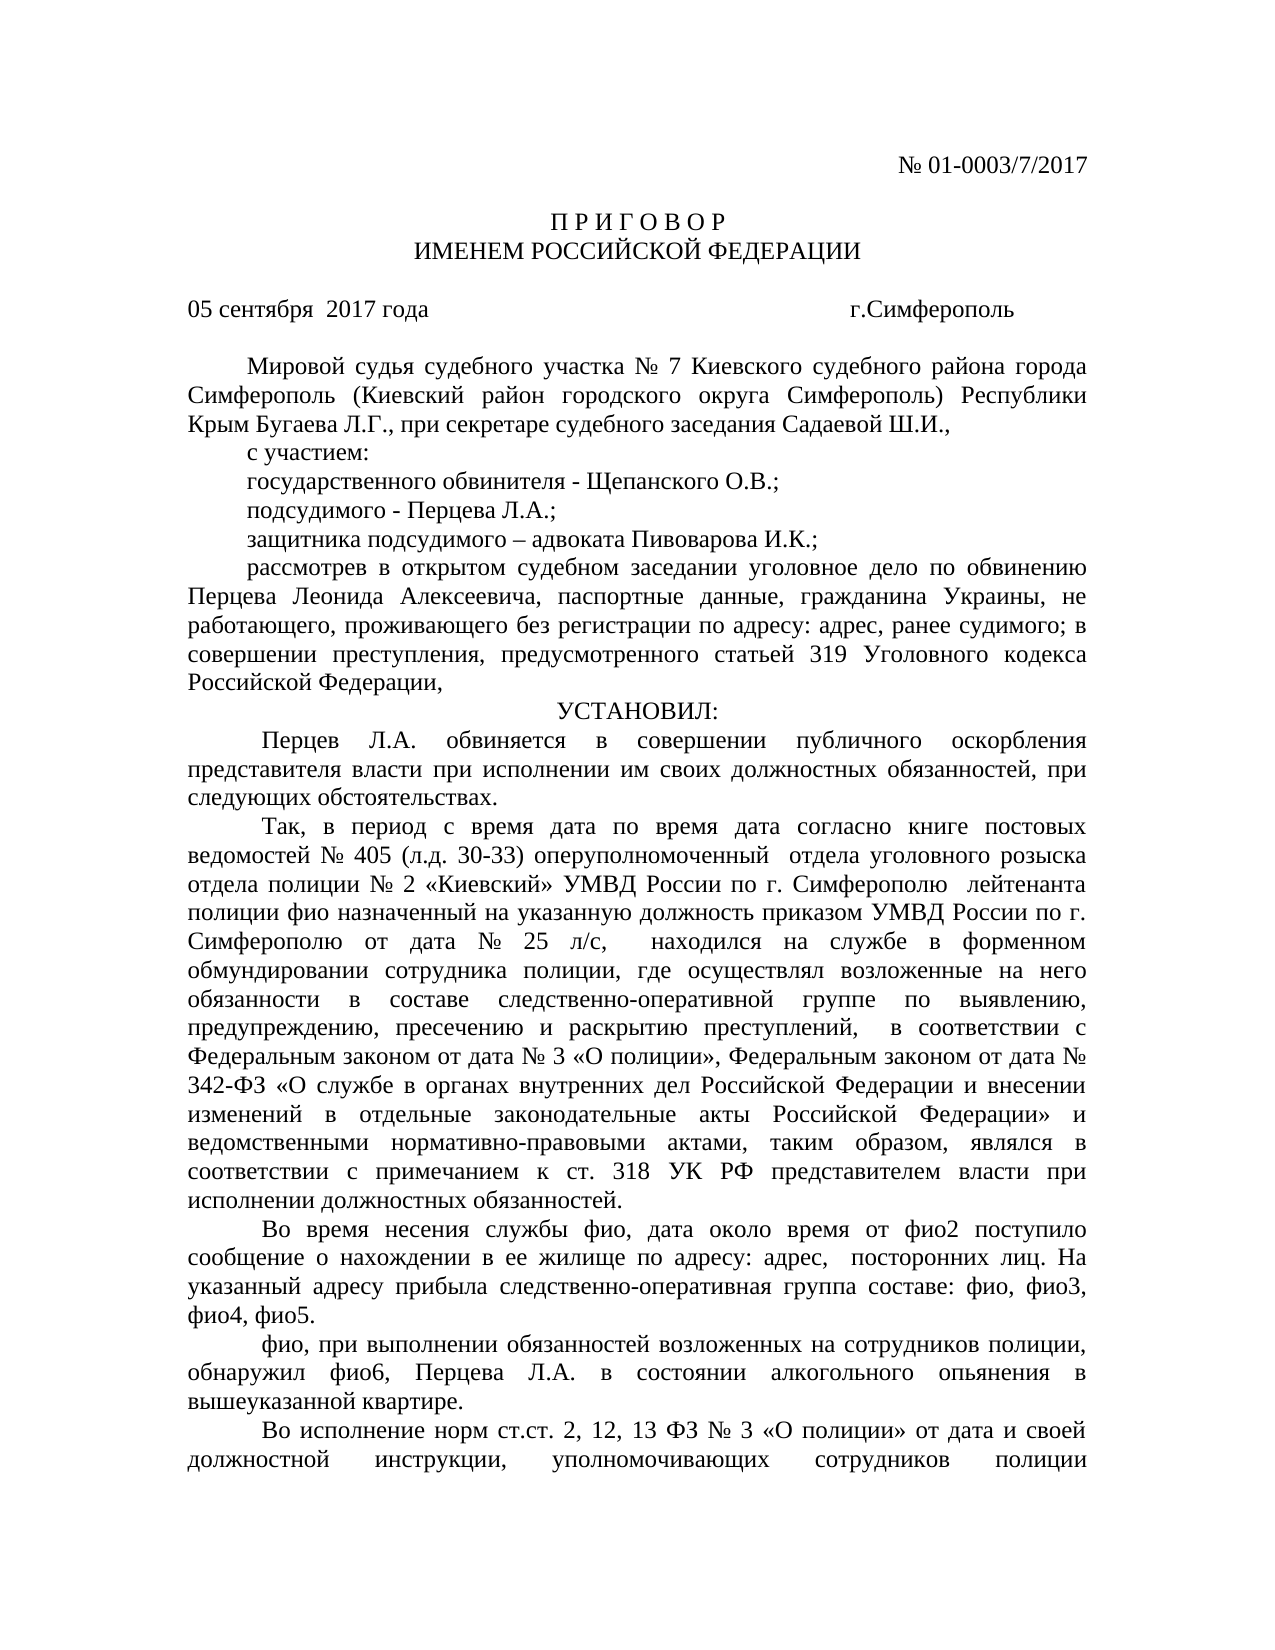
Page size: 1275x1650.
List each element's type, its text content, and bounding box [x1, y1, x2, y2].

text Перцев Л.А. обвиняется в совершении публичного оскорбления представителя власти при исполнении им своих должностных обязанностей, при следующих обстоятельствах. [187, 725, 1087, 811]
text с участием: [187, 437, 1087, 466]
text Мировой судья судебного участка № 7 Киевского судебного района города Симферополь (Киевский район городского округа Симферополь) Республики Крым Бугаева Л.Г., при секретаре судебного заседания Садаевой Ш.И., [187, 351, 1087, 437]
text подсудимого - Перцева Л.А.; [187, 495, 1087, 524]
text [187, 1415, 1087, 1472]
text П Р И Г О В О Р [187, 207, 1087, 236]
text № 01-0003/7/2017 [187, 150, 1087, 179]
text фио, при выполнении обязанностей возложенных на сотрудников полиции, обнаружил фио6, Перцева Л.А. в состоянии алкогольного опьянения в вышеуказанной квартире. [187, 1329, 1087, 1415]
text государственного обвинителя - Щепанского О.В.; [187, 466, 1087, 495]
text УСТАНОВИЛ: [187, 696, 1087, 725]
text Во время несения службы фио, дата около время от фио2 поступило сообщение о нахождении в ее жилище по адресу: адрес, посторонних лиц. На указанный адресу прибыла следственно-оперативная группа составе: фио, фио3, фио4, фио5. [187, 1214, 1087, 1329]
text рассмотрев в открытом судебном заседании уголовное дело по обвинению Перцева Леонида Алексеевича, паспортные данные, гражданина Украины, не работающего, проживающего без регистрации по адресу: адрес, ранее судимого; в совершении преступления, предусмотренного статьей 319 Уголовного кодекса Российской Федерации, [187, 552, 1087, 696]
text 05 сентября 2017 года г.Симферополь [187, 294, 1087, 322]
text защитника подсудимого – адвоката Пивоварова И.К.; [187, 524, 1087, 552]
text ИМЕНЕМ РОССИЙСКОЙ ФЕДЕРАЦИИ [187, 236, 1087, 265]
text Так, в период с время дата по время дата согласно книге постовых ведомостей № 405 (л.д. 30-33) оперуполномоченный отдела уголовного розыска отдела полиции № 2 «Киевский» УМВД России по г. Симферополю лейтенанта полиции фио назначенный на указанную должность приказом УМВД России по г. Симферополю от дата № 25 л/с, находился на службе в форменном обмундировании сотрудника полиции, где осуществлял возложенные на него обязанности в составе следственно-оперативной группе по выявлению, предупреждению, пресечению и раскрытию преступлений, в соответствии с Федеральным законом от дата № 3 «О полиции», Федеральным законом от дата № 342-ФЗ «О службе в органах внутренних дел Российской Федерации и внесении изменений в отдельные законодательные акты Российской Федерации» и ведомственными нормативно-правовыми актами, таким образом, являлся в соответствии с примечанием к ст. 318 УК РФ представителем власти при исполнении должностных обязанностей. [187, 811, 1087, 1214]
